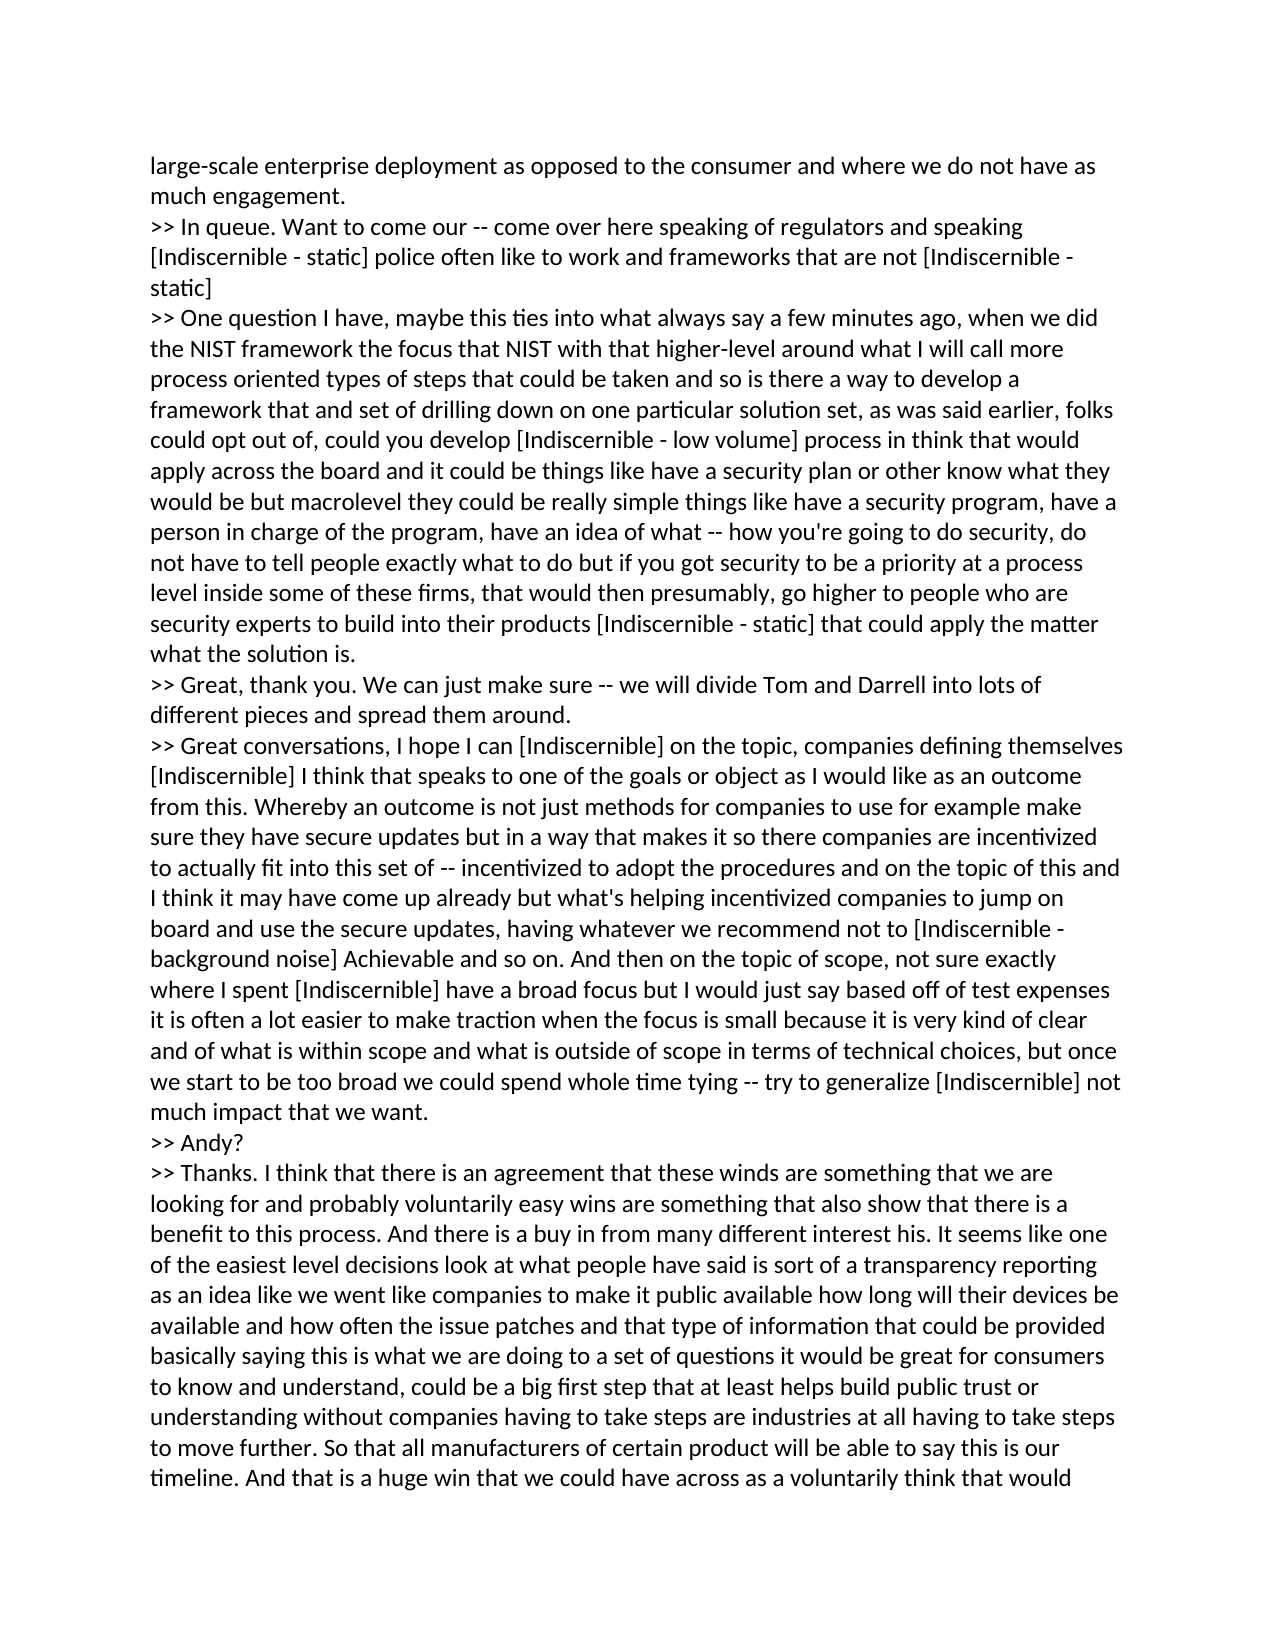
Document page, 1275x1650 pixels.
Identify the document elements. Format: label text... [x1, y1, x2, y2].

text >> Andy? [150, 1127, 1125, 1157]
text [150, 150, 1125, 211]
text >> Great conversations, I hope I can [Indiscernible] on the topic, companies defining themselves [Indiscernible] I think that speaks to one of the goals or object as I would like as an outcome from this. Whereby an outcome is not just methods for companies to use for example make sure they have secure updates but in a way that makes it so there companies are incentivized to actually fit into this set of -- incentivized to adopt the procedures and on the topic of this and I think it may have come up already but what's helping incentivized companies to jump on board and use the secure updates, having whatever we recommend not to [Indiscernible - background noise] Achievable and so on. And then on the topic of scope, not sure exactly where I spent [Indiscernible] have a broad focus but I would just say based off of test expenses it is often a lot easier to make traction when the focus is small because it is very kind of clear and of what is within scope and what is outside of scope in terms of technical choices, but once we start to be too broad we could spend whole time tying -- try to generalize [Indiscernible] not much impact that we want. [150, 730, 1125, 1127]
text >> In queue. Want to come our -- come over here speaking of regulators and speaking [Indiscernible - static] police often like to work and frameworks that are not [Indiscernible - static] [150, 211, 1125, 303]
text >> Great, thank you. We can just make sure -- we will divide Tom and Darrell into lots of different pieces and spread them around. [150, 669, 1125, 730]
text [150, 1157, 1125, 1493]
text >> One question I have, maybe this ties into what always say a few minutes ago, when we did the NIST framework the focus that NIST with that higher-level around what I will call more process oriented types of steps that could be taken and so is there a way to develop a framework that and set of drilling down on one particular solution set, as was said earlier, folks could opt out of, could you develop [Indiscernible - low volume] process in think that would apply across the board and it could be things like have a security plan or other know what they would be but macrolevel they could be really simple things like have a security program, have a person in charge of the program, have an idea of what -- how you're going to do security, do not have to tell people exactly what to do but if you got security to be a priority at a process level inside some of these firms, that would then presumably, go higher to people who are security experts to build into their products [Indiscernible - static] that could apply the matter what the solution is. [150, 303, 1125, 669]
